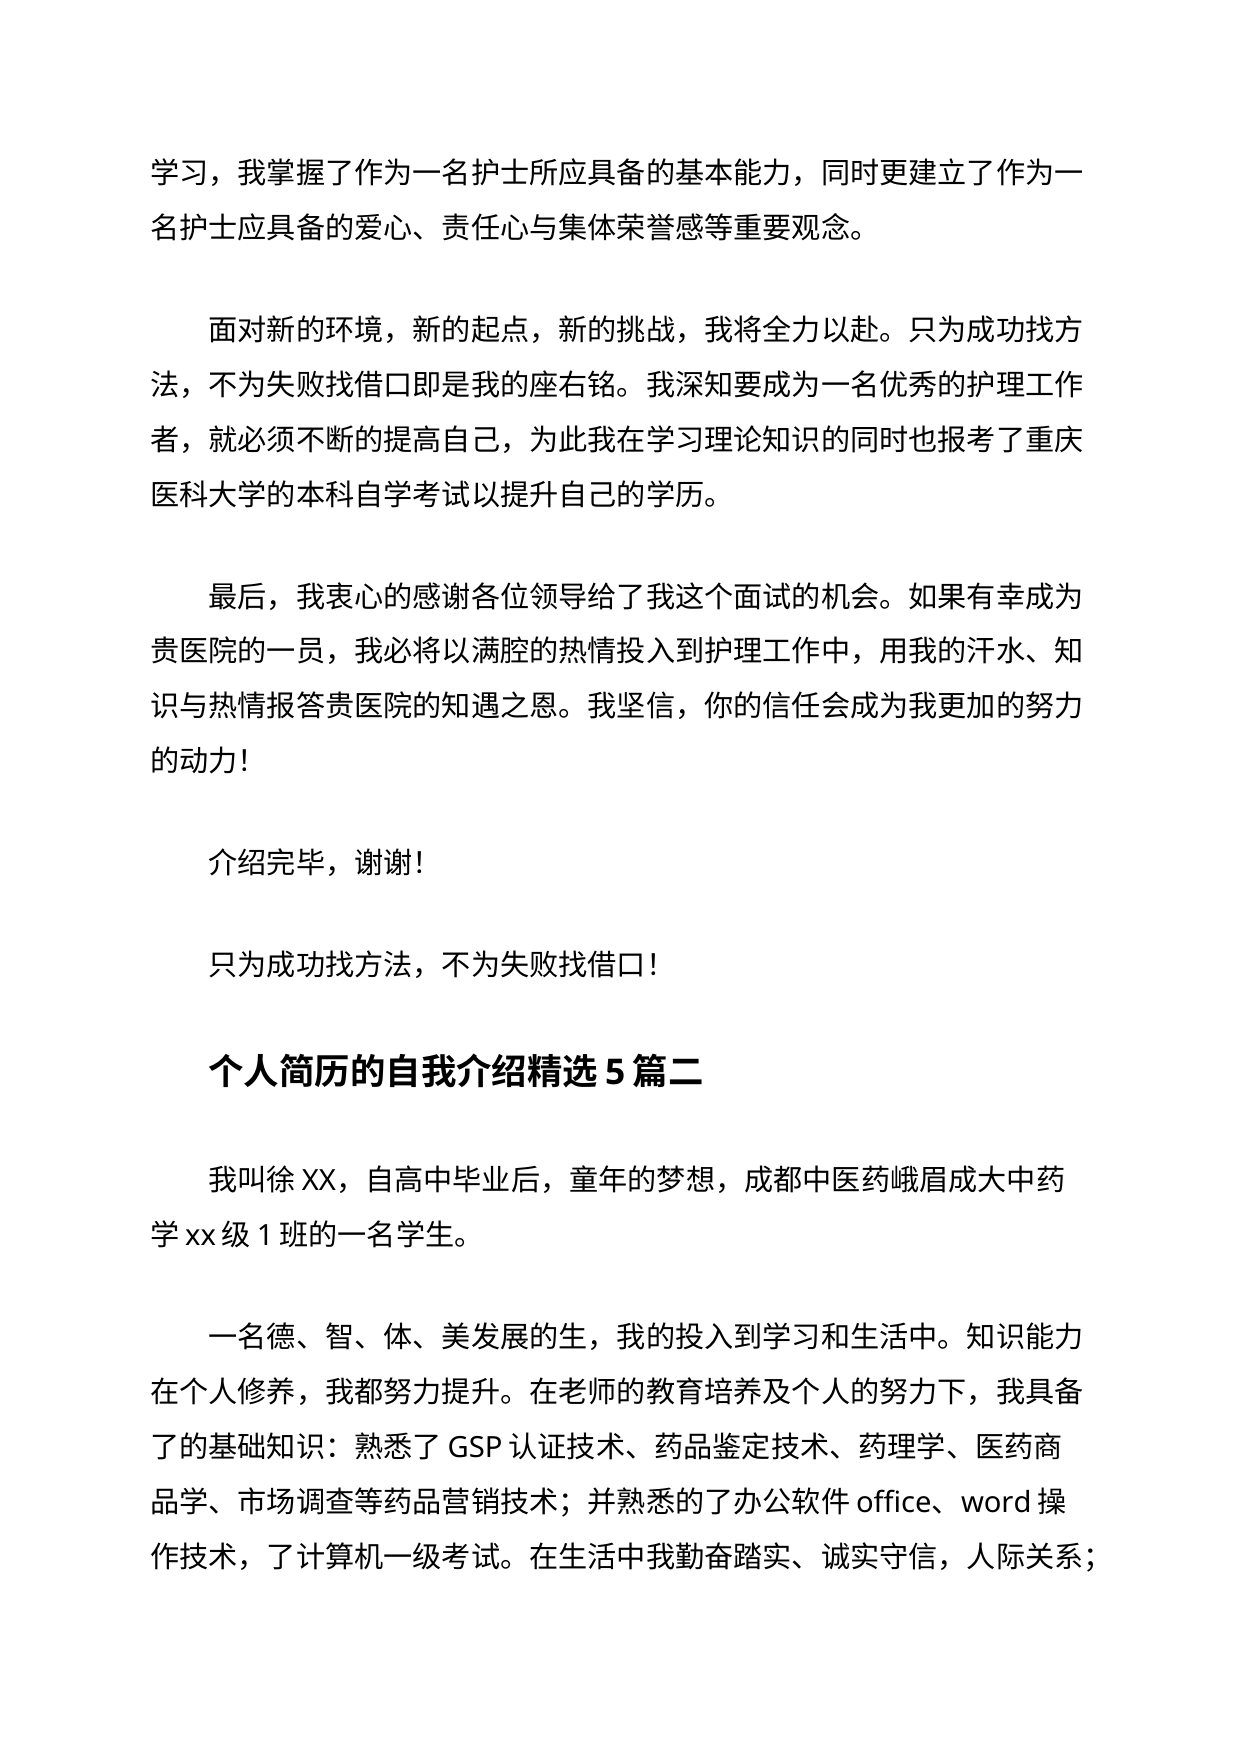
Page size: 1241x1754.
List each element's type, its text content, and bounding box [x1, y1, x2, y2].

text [150, 1314, 1090, 1576]
text 介绍完毕，谢谢！ [150, 839, 1090, 882]
text 我叫徐XX，自高中毕业后，童年的梦想，成都中医药峨眉成大中药学xx级1班的一名学生。 [150, 1157, 1090, 1254]
text 面对新的环境，新的起点，新的挑战，我将全力以赴。只为成功找方法，不为失败找借口即是我的座右铭。我深知要成为一名优秀的护理工作者，就必须不断的提高自己，为此我在学习理论知识的同时也报考了重庆医科大学的本科自学考试以提升自己的学历。 [150, 307, 1090, 514]
text 只为成功找方法，不为失败找借口！ [150, 941, 1090, 984]
text 最后，我衷心的感谢各位领导给了我这个面试的机会。如果有幸成为贵医院的一员，我必将以满腔的热情投入到护理工作中，用我的汗水、知识与热情报答贵医院的知遇之恩。我坚信，你的信任会成为我更加的努力的动力！ [150, 573, 1090, 780]
text 个人简历的自我介绍精选5篇二 [150, 1043, 1090, 1094]
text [150, 150, 1090, 247]
